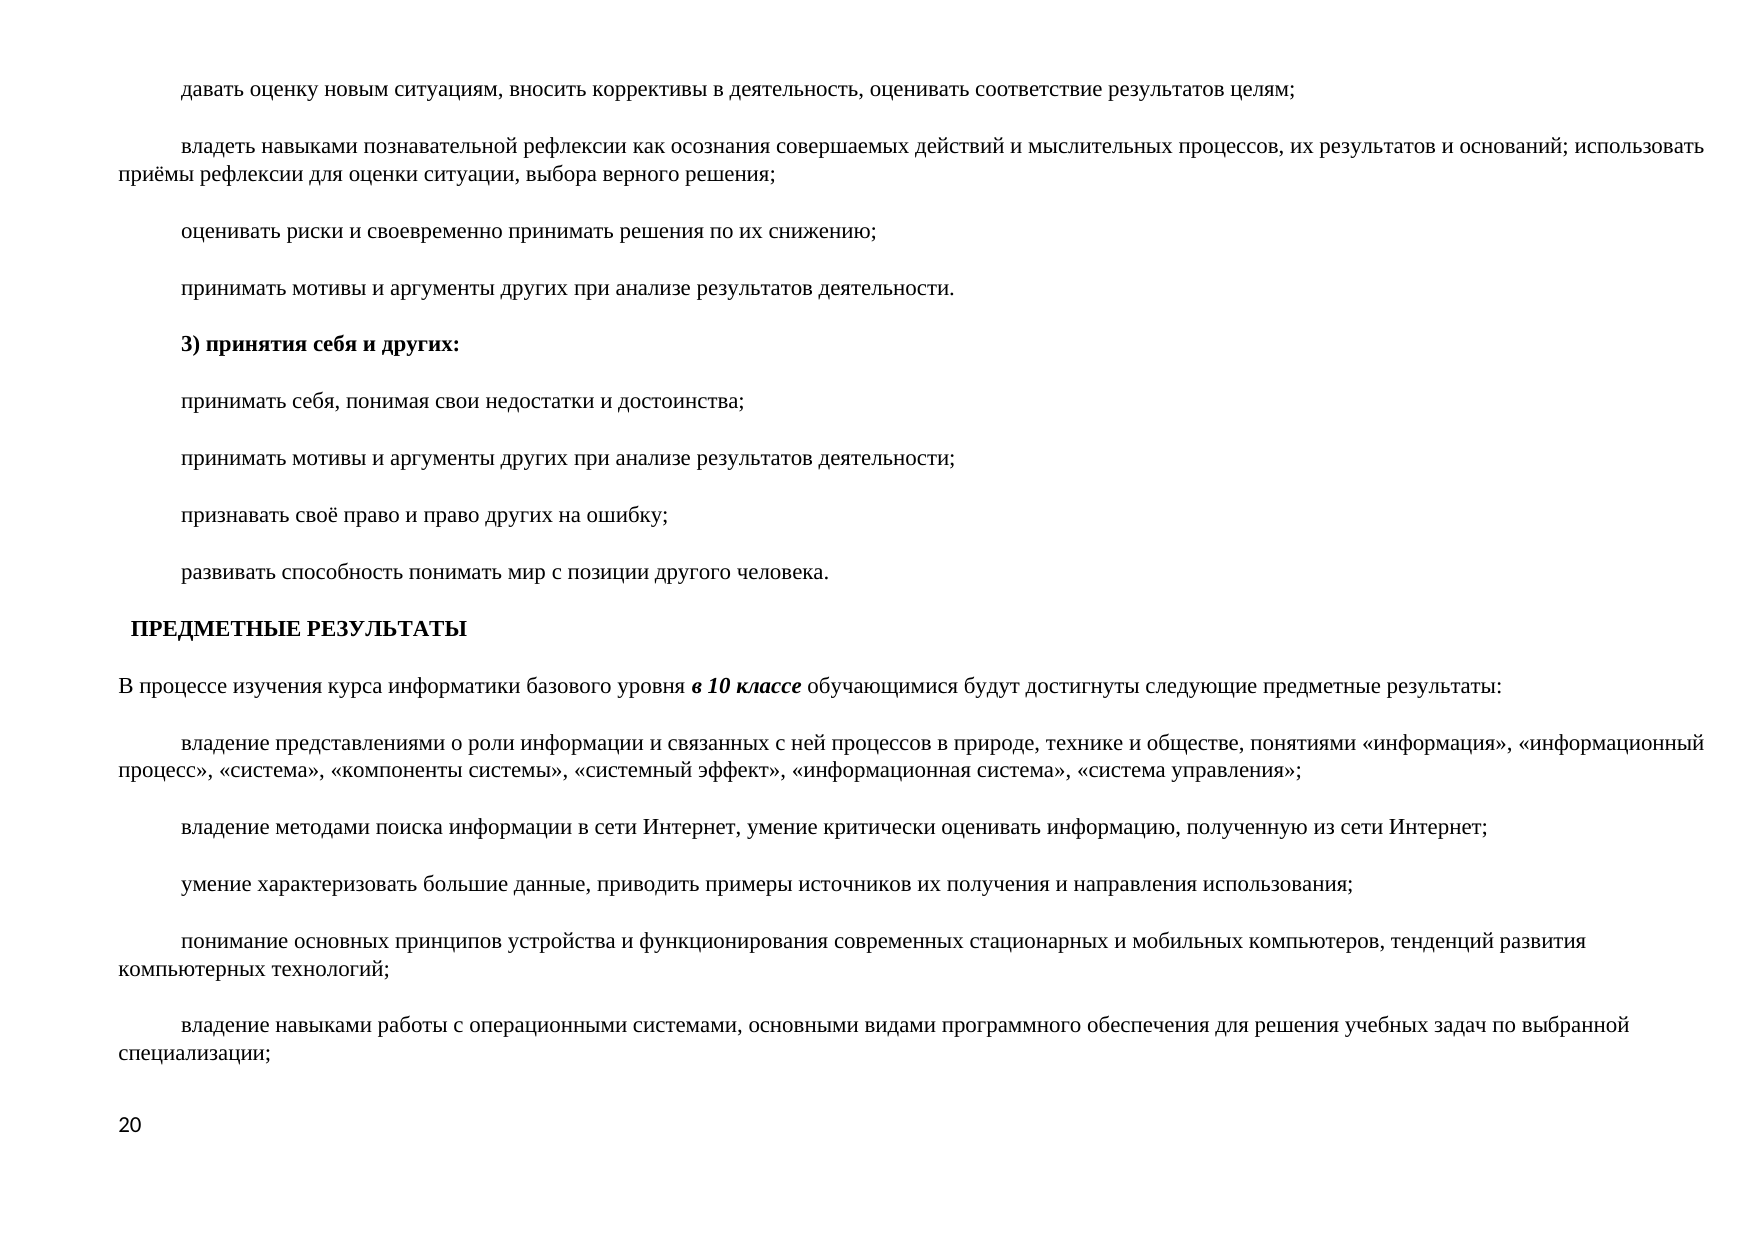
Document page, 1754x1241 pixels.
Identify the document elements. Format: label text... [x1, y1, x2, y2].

text развивать способность понимать мир с позиции другого человека. [118, 557, 1709, 584]
text давать оценку новым ситуациям, вносить коррективы в деятельность, оценивать соответствие результатов целям; [118, 74, 1709, 102]
text владеть навыками познавательной рефлексии как осознания совершаемых действий и мыслительных процессов, их результатов и оснований; использовать приёмы рефлексии для оценки ситуации, выбора верного решения; [118, 131, 1709, 186]
text принимать себя, понимая свои недостатки и достоинства; [118, 386, 1709, 414]
text понимание основных принципов устройства и функционирования современных стационарных и мобильных компьютеров, тенденций развития компьютерных технологий; [118, 926, 1709, 981]
text владение представлениями о роли информации и связанных с ней процессов в природе, технике и обществе, понятиями «информация», «информационный процесс», «система», «компоненты системы», «системный эффект», «информационная система», «система управления»; [118, 727, 1709, 783]
text владение навыками работы с операционными системами, основными видами программного обеспечения для решения учебных задач по выбранной специализации; [118, 1010, 1709, 1066]
text принимать мотивы и аргументы других при анализе результатов деятельности; [118, 443, 1709, 471]
text умение характеризовать большие данные, приводить примеры источников их получения и направления использования; [118, 869, 1709, 896]
text принимать мотивы и аргументы других при анализе результатов деятельности. [118, 272, 1709, 300]
text признавать своё право и право других на ошибку; [118, 500, 1709, 527]
text владение методами поиска информации в сети Интернет, умение критически оценивать информацию, полученную из сети Интернет; [118, 812, 1709, 839]
text ПРЕДМЕТНЫЕ РЕЗУЛЬТАТЫ [131, 613, 1709, 641]
text 3) принятия себя и других: [118, 329, 1709, 357]
text оценивать риски и своевременно принимать решения по их снижению; [118, 215, 1709, 243]
text В процессе изучения курса информатики базового уровня в 10 классе обучающимися будут достигнуты следующие предметные результаты: [118, 670, 1709, 698]
